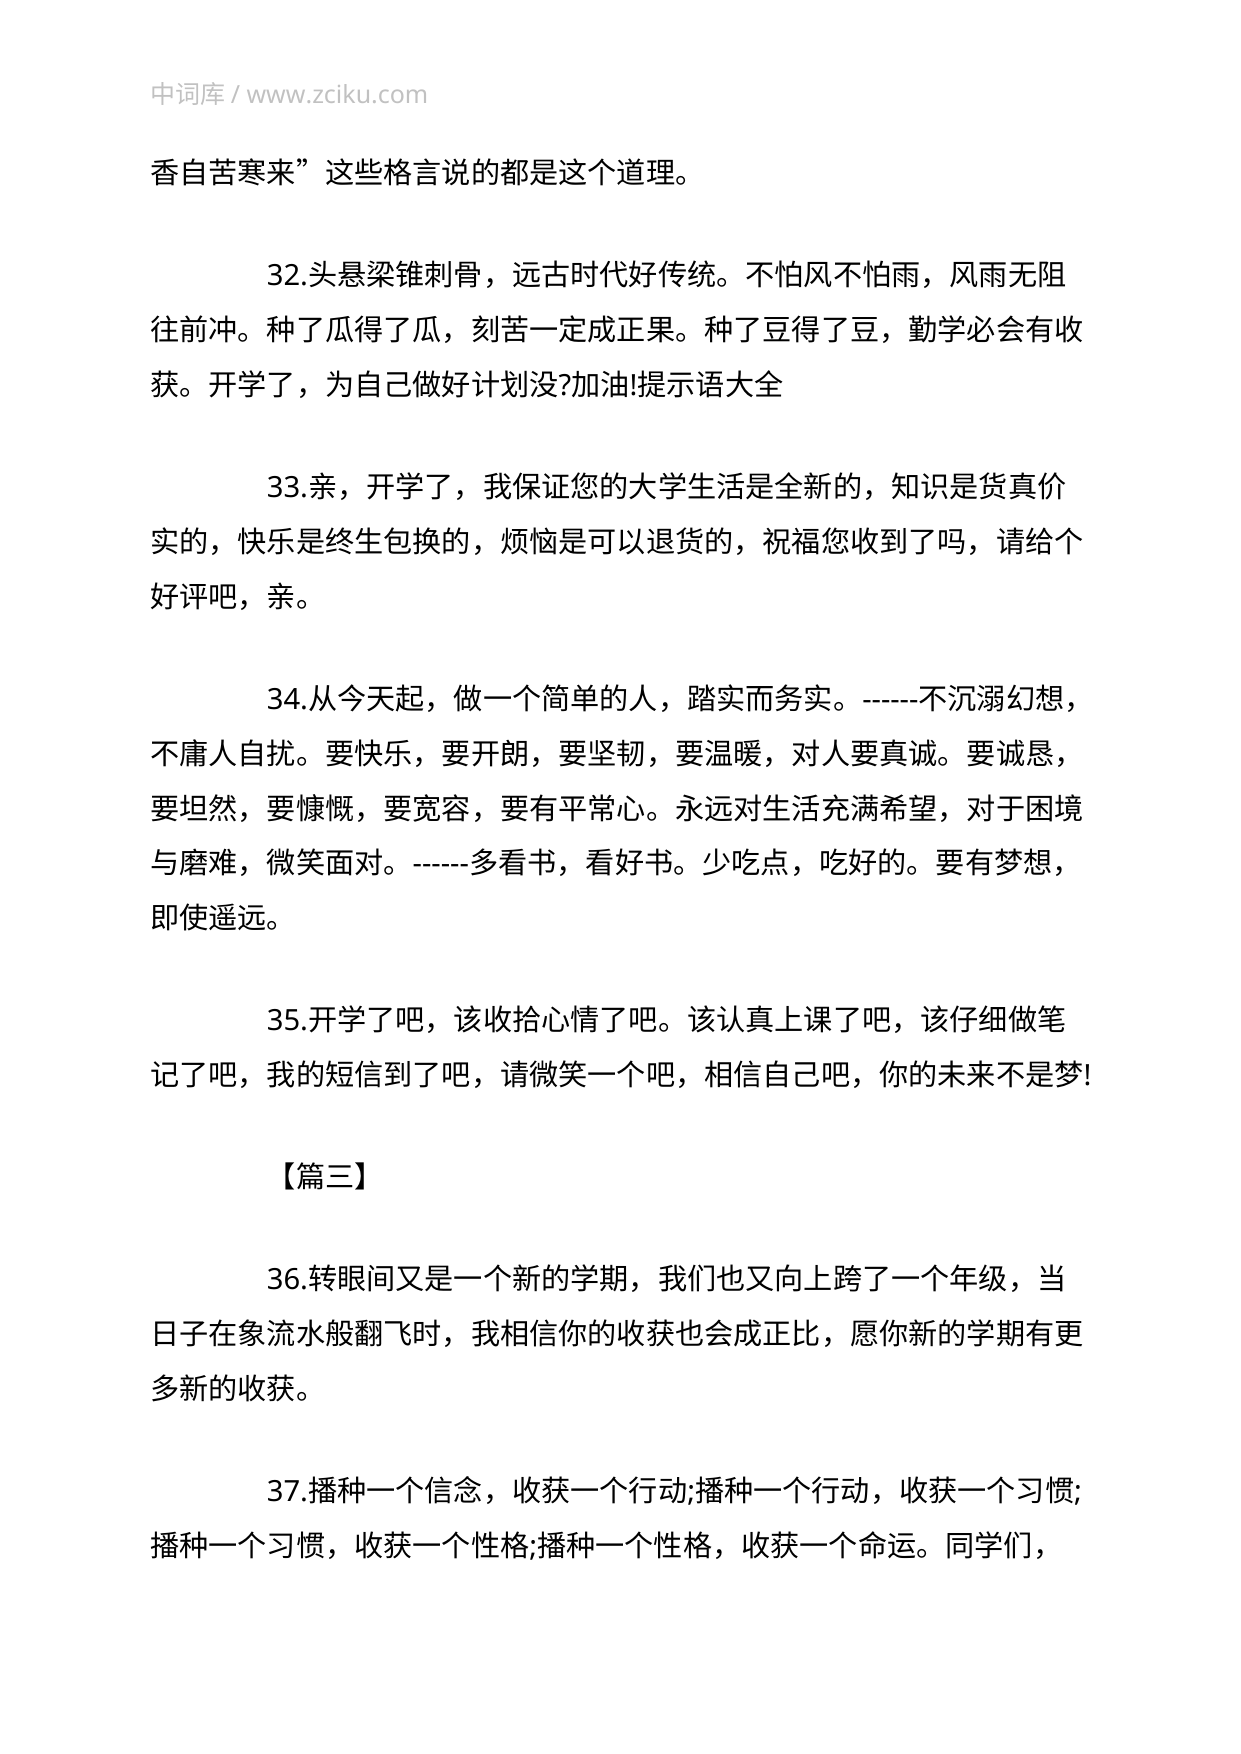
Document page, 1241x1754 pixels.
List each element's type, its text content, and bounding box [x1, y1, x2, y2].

text 32.头悬梁锥刺骨，远古时代好传统。不怕风不怕雨，风雨无阻往前冲。种了瓜得了瓜，刻苦一定成正果。种了豆得了豆，勤学必会有收获。开学了，为自己做好计划没?加油!提示语大全 [150, 252, 1090, 404]
text 34.从今天起，做一个简单的人，踏实而务实。------不沉溺幻想，不庸人自扰。要快乐，要开朗，要坚韧，要温暖，对人要真诚。要诚恳，要坦然，要慷慨，要宽容，要有平常心。永远对生活充满希望，对于困境与磨难，微笑面对。------多看书，看好书。少吃点，吃好的。要有梦想，即使遥远。 [150, 675, 1090, 937]
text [150, 150, 1090, 192]
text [150, 1467, 1090, 1565]
text 【篇三】 [150, 1154, 1090, 1196]
text 35.开学了吧，该收拾心情了吧。该认真上课了吧，该仔细做笔记了吧，我的短信到了吧，请微笑一个吧，相信自己吧，你的未来不是梦! [150, 997, 1090, 1094]
text 33.亲，开学了，我保证您的大学生活是全新的，知识是货真价实的，快乐是终生包换的，烦恼是可以退货的，祝福您收到了吗，请给个好评吧，亲。 [150, 464, 1090, 616]
text 36.转眼间又是一个新的学期，我们也又向上跨了一个年级，当日子在象流水般翻飞时，我相信你的收获也会成正比，愿你新的学期有更多新的收获。 [150, 1256, 1090, 1408]
